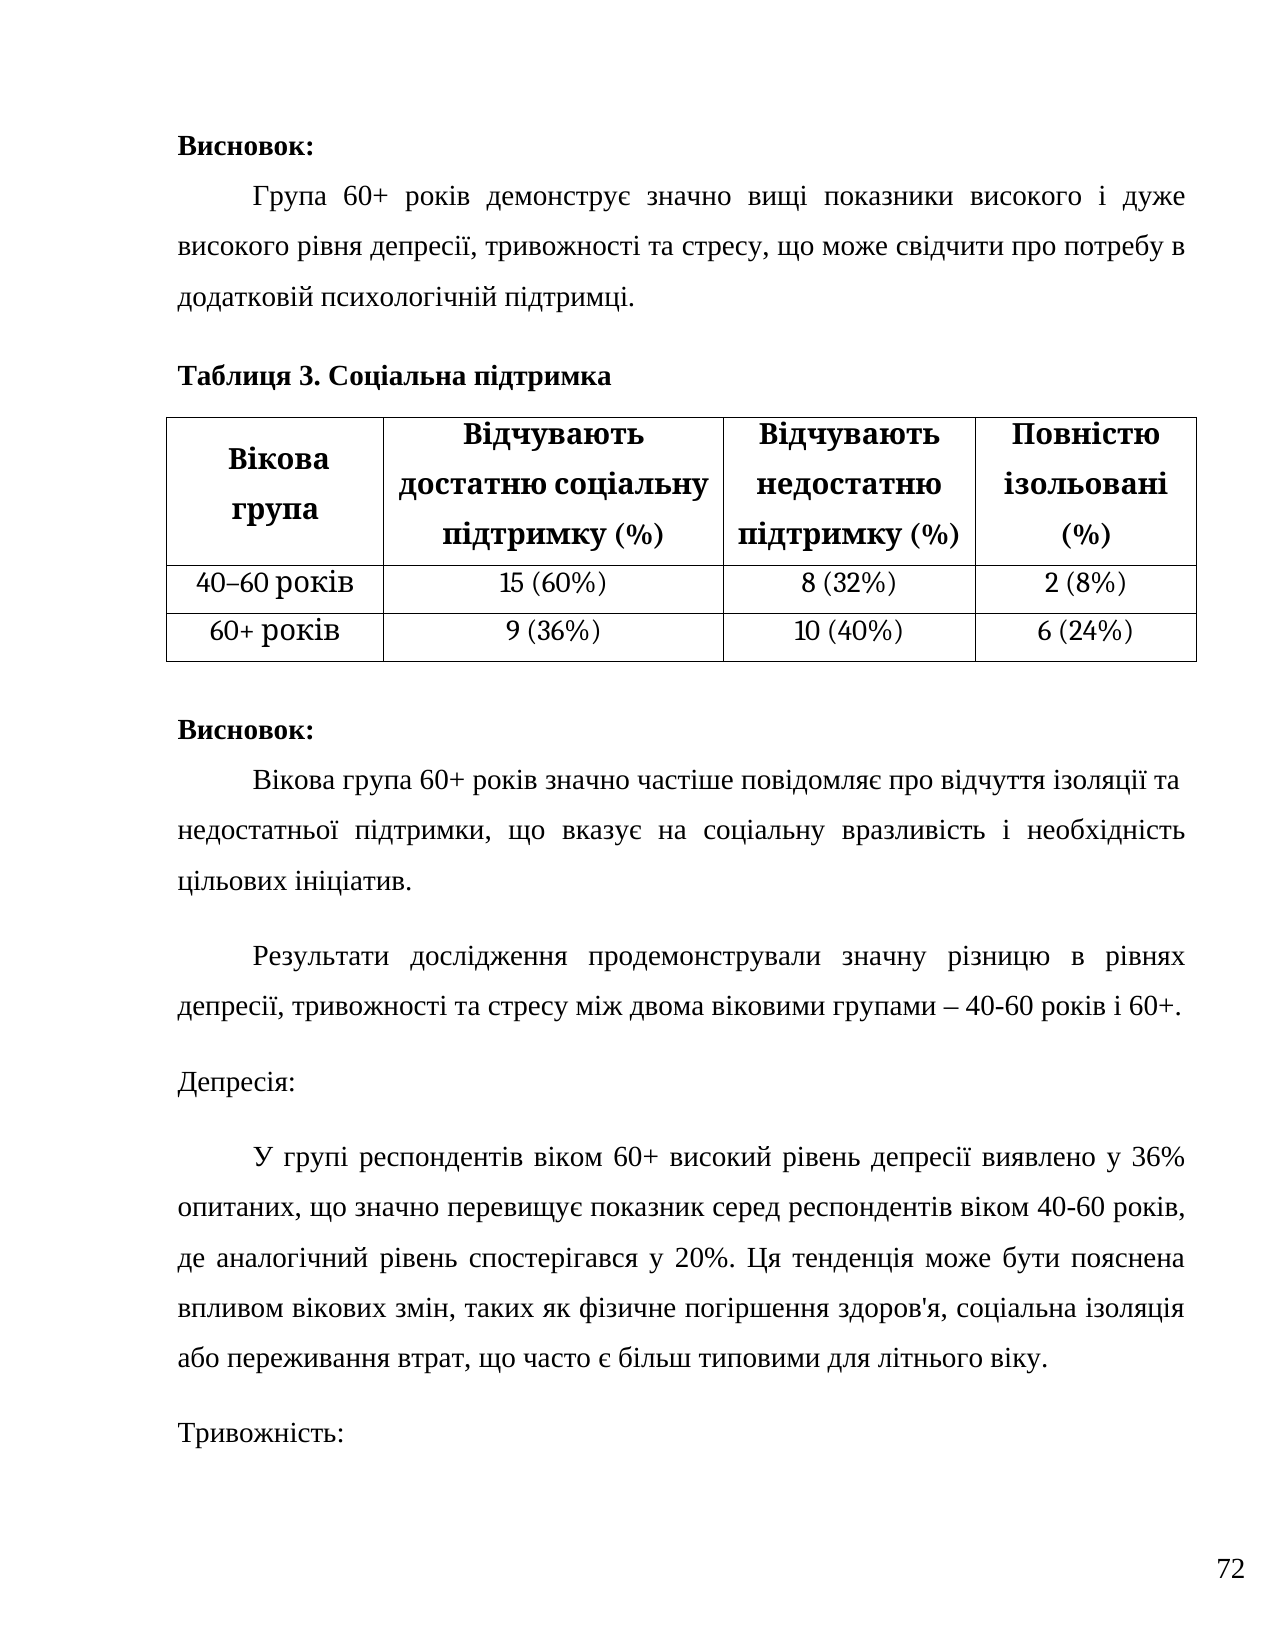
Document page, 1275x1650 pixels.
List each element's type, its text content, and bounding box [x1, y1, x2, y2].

table_cell 60+ років [167, 614, 383, 661]
table_cell 8 (32%) [724, 566, 975, 613]
text недостатньої підтримки, що вказує на соціальну вразливість і необхідність цільових ініціатив. [177, 812, 1186, 896]
table_header Вікова група [167, 418, 383, 565]
text Висновок: [177, 712, 1186, 745]
text У групі респондентів віком 60+ високий рівень депресії виявлено у 36% опитаних, що значно перевищує показник серед респондентів віком 40-60 років, де аналогічний рівень спостерігався у 20%. Ця тенденція може бути пояснена впливом вікових змін, таких як фізичне погіршення здоров'я, соціальна ізоляція або переживання втрат, що часто є більш типовими для літнього віку. [177, 1139, 1186, 1374]
table_cell 40–60 років [167, 566, 383, 613]
table_header Повністю ізольовані (%) [976, 418, 1196, 565]
table_cell 15 (60%) [384, 566, 723, 613]
text Результати дослідження продемонстрували значну різницю в рівнях депресії, тривожності та стресу між двома віковими групами – 40-60 років і 60+. [177, 938, 1186, 1022]
subtitle Таблиця 3. Соціальна підтримка [177, 358, 1186, 392]
text Тривожність: [177, 1416, 1186, 1449]
table_cell 2 (8%) [976, 566, 1196, 613]
text Висновок: [177, 128, 1186, 161]
text Група 60+ років демонструє значно вищі показники високого і дуже високого рівня депресії, тривожності та стресу, що може свідчити про потребу в додатковій психологічній підтримці. [177, 178, 1186, 312]
table_cell 6 (24%) [976, 614, 1196, 661]
table_header Відчувають недостатню підтримку (%) [724, 418, 975, 565]
text Вікова група 60+ років значно частіше повідомляє про відчуття ізоляції та [252, 762, 1186, 796]
table_cell 10 (40%) [724, 614, 975, 661]
text Депресія: [177, 1064, 1186, 1097]
table_header Відчувають достатню соціальну підтримку (%) [384, 418, 723, 565]
table_cell 9 (36%) [384, 614, 723, 661]
